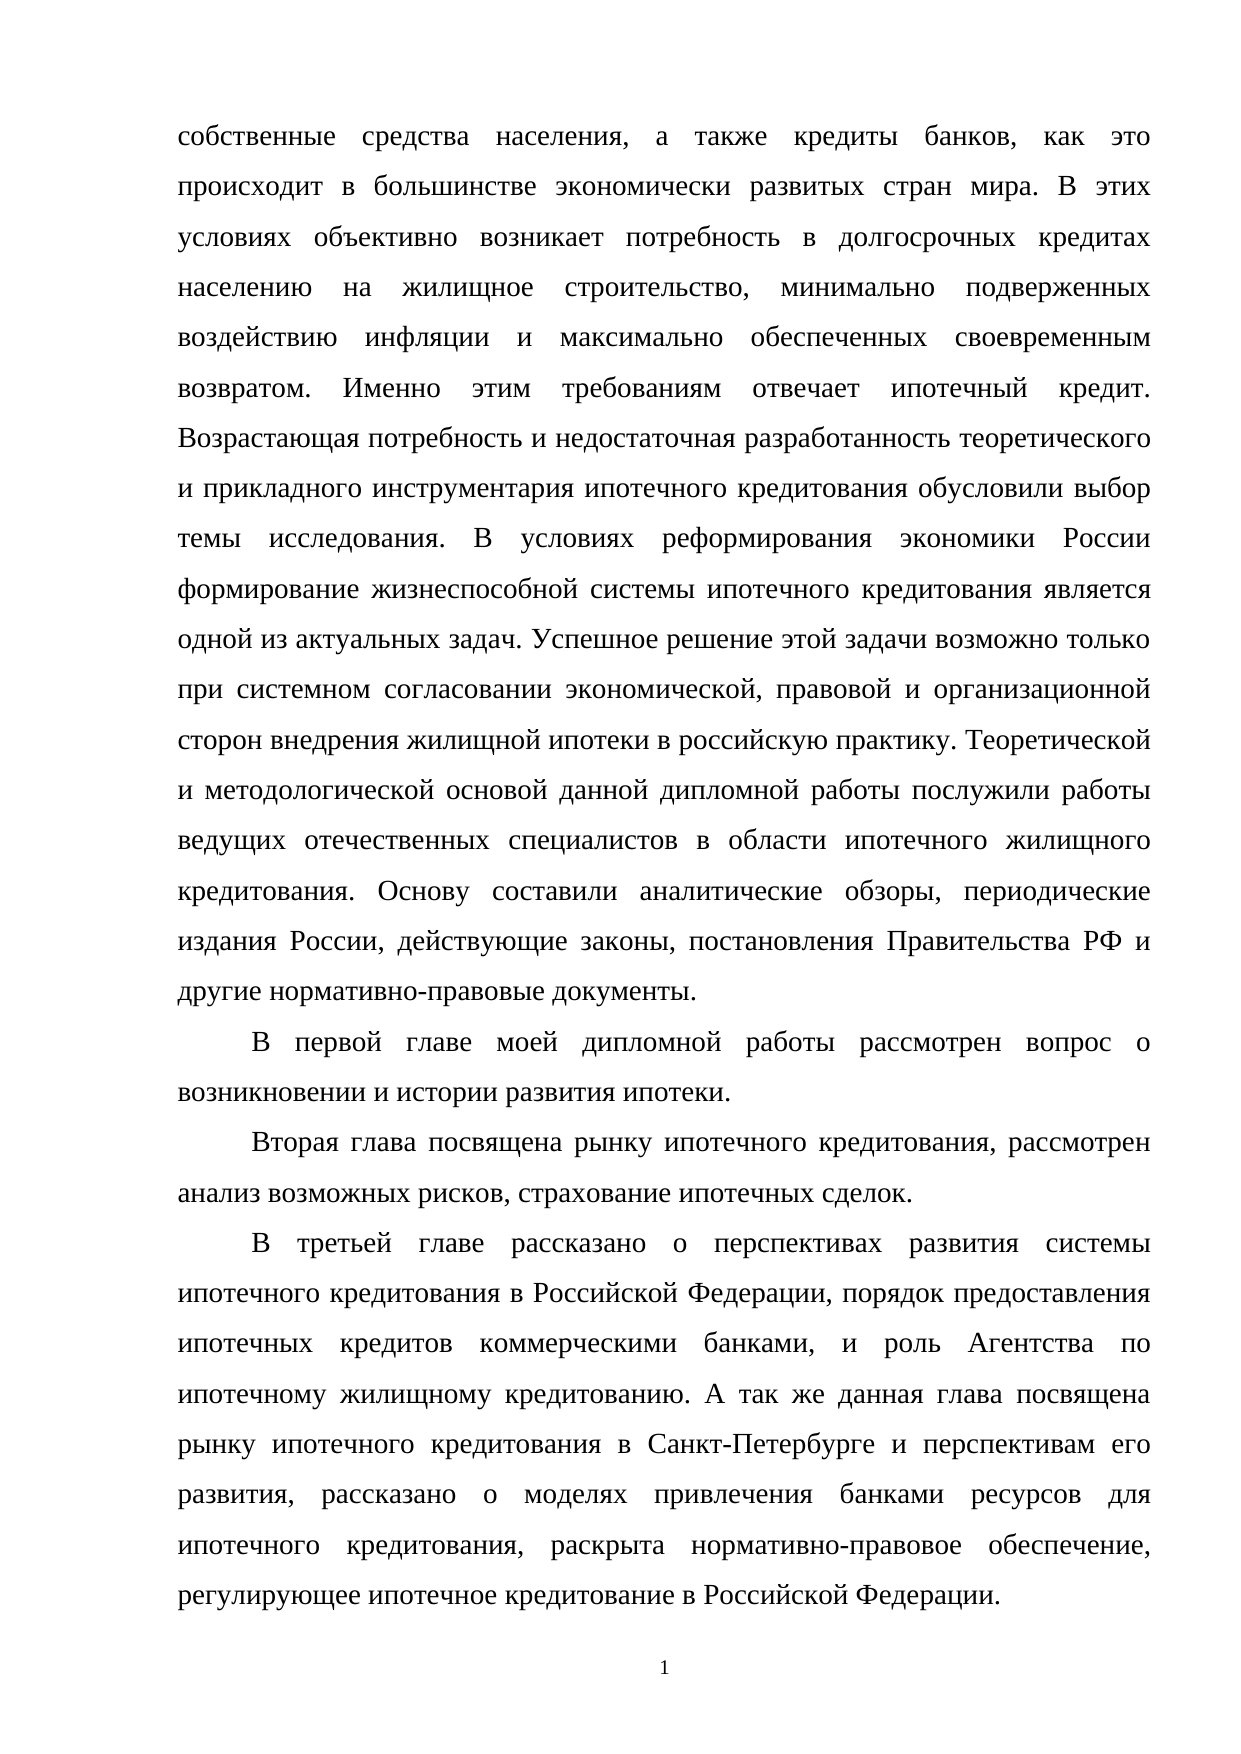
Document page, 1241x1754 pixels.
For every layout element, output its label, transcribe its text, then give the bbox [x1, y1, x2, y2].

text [177, 118, 1152, 1007]
text Вторая глава посвящена рынку ипотечного кредитования, рассмотрен анализ возможных рисков, страхование ипотечных сделок. [177, 1124, 1152, 1208]
text В третьей главе рассказано о перспективах развития системы ипотечного кредитования в Российской Федерации, порядок предоставления ипотечных кредитов коммерческими банками, и роль Агентства по ипотечному жилищному кредитованию. А так же данная глава посвящена рынку ипотечного кредитования в Санкт-Петербурге и перспективам его развития, рассказано о моделях привлечения банками ресурсов для ипотечного кредитования, раскрыта нормативно-правовое обеспечение, регулирующее ипотечное кредитование в Российской Федерации. [177, 1225, 1152, 1611]
text В первой главе моей дипломной работы рассмотрен вопрос о возникновении и истории развития ипотеки. [177, 1024, 1152, 1108]
